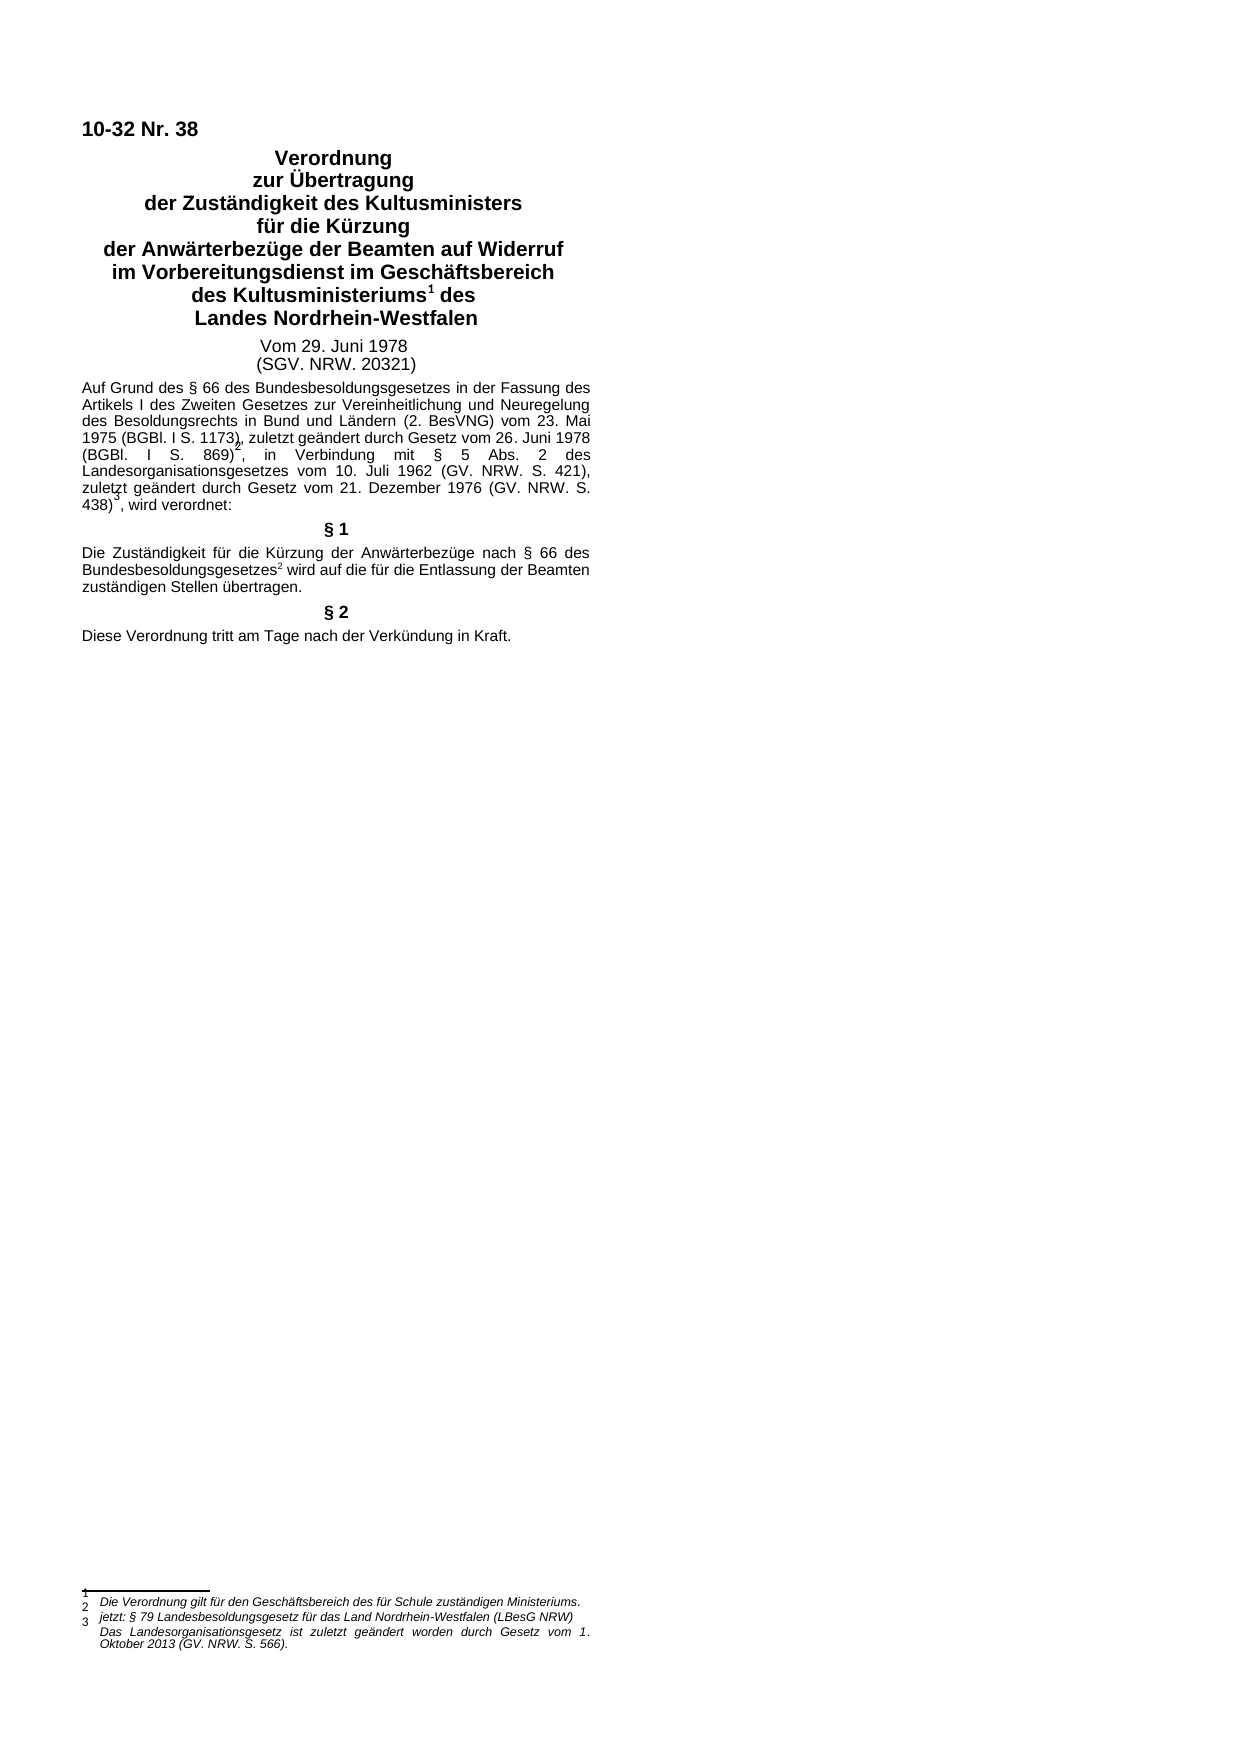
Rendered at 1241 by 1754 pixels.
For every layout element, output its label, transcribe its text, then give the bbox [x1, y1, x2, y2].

text Auf Grund des § 66 des Bundesbesoldungsgesetzes in der Fassung des Artikels I des Zweiten Gesetzes zur Vereinheitlichung und Neuregelung des Besoldungsrechts in Bund und Ländern (2. BesVNG) vom 23. Mai 1975 (BGBl. I S. 1173), zuletzt geändert durch Gesetz vom 26. Juni 1978 (BGBl. I S. 869), in Verbindung mit § 5 Abs. 2 des Landesorganisationsgesetzes vom 10. Juli 1962 (GV. NRW. S. 421), zuletzt geändert durch Gesetz vom 21. Dezember 1976 (GV. NRW. S. 438), wird verordnet: [82, 380, 591, 513]
text Die Zuständigkeit für die Kürzung der Anwärterbezüge nach § 66 des Bundesbesoldungsgesetzes2 wird auf die für die Entlassung der Beamten zuständigen Stellen übertragen. [82, 546, 591, 596]
text 10-32 Nr. 38 [82, 116, 591, 140]
text § 2 [82, 604, 591, 622]
text Vom 29. Juni 1978 (SGV. NRW. 20321) [82, 338, 591, 374]
text Verordnung zur Übertragung der Zuständigkeit des Kultusministers für die Kürzung der Anwärterbezüge der Beamten auf Widerruf im Vorbereitungsdienst im Geschäftsbereich des Kultusministeriums des Landes Nordrhein-Westfalen [82, 147, 591, 330]
text Diese Verordnung tritt am Tage nach der Verkündung in Kraft. [82, 628, 591, 644]
text § 1 [82, 522, 591, 539]
